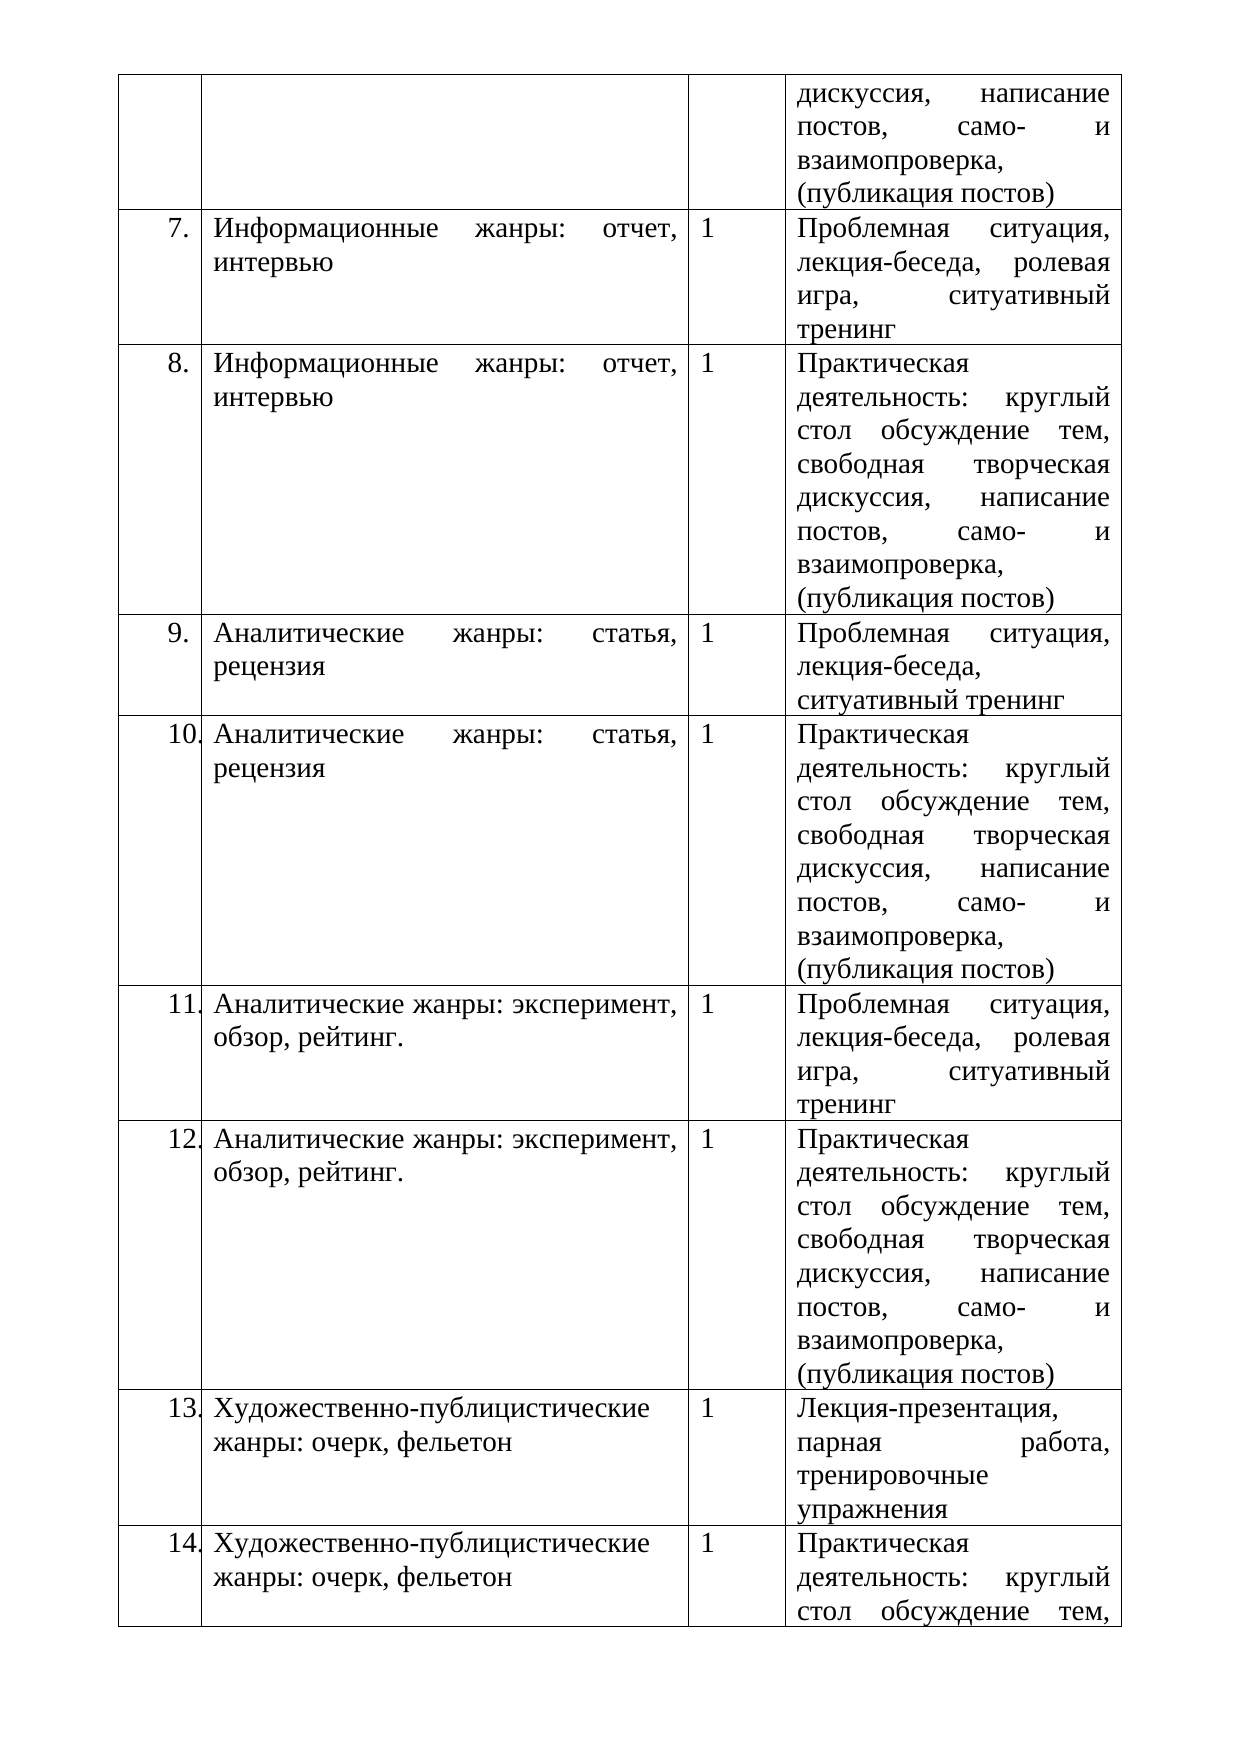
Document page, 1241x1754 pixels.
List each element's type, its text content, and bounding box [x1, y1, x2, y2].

table_cell Лекция-презентация, парная работа, тренировочные упражнения [786, 1390, 1121, 1524]
table_cell Аналитические жанры: статья, рецензия [202, 615, 688, 715]
table_cell 1 [689, 615, 785, 715]
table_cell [786, 75, 1121, 209]
table_cell Аналитические жанры: эксперимент, обзор, рейтинг. [202, 1121, 688, 1389]
table_cell Практическая деятельность: круглый стол обсуждение тем, свободная творческая дискуссия, написание постов, само- и взаимопроверка, (публикация постов) [786, 345, 1121, 614]
table_cell 1 [689, 1526, 785, 1626]
table_cell Проблемная ситуация, лекция-беседа, ситуативный тренинг [786, 615, 1121, 715]
table_cell Практическая деятельность: круглый стол обсуждение тем, свободная творческая дискуссия, написание постов, само- и взаимопроверка, (публикация постов) [786, 1121, 1121, 1389]
table_cell 1 [689, 345, 785, 614]
table_cell [119, 615, 201, 715]
table_cell Информационные жанры: отчет, интервью [202, 210, 688, 344]
table_cell Проблемная ситуация, лекция-беседа, ролевая игра, ситуативный тренинг [786, 210, 1121, 344]
table_cell [119, 716, 201, 985]
table_cell [119, 1390, 201, 1524]
table_cell Информационные жанры: отчет, интервью [202, 345, 688, 614]
table_cell 1 [689, 75, 785, 209]
table_cell [119, 345, 201, 614]
table_cell Аналитические жанры: статья, рецензия [202, 716, 688, 985]
table_cell [119, 1526, 201, 1626]
table_cell [119, 210, 201, 344]
table_cell 1 [689, 716, 785, 985]
table_cell 1 [689, 1121, 785, 1389]
table_cell Проблемная ситуация, лекция-беседа, ролевая игра, ситуативный тренинг [786, 986, 1121, 1120]
table_cell 1 [689, 210, 785, 344]
table_cell [119, 75, 201, 209]
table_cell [202, 1526, 688, 1626]
table_cell [119, 1121, 201, 1389]
table_cell Практическая деятельность: круглый стол обсуждение тем, свободная творческая дискуссия, написание постов, само- и взаимопроверка, (публикация постов) [786, 716, 1121, 985]
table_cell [786, 1526, 1121, 1626]
table_cell Художественно-публицистические жанры: очерк, фельетон [202, 1390, 688, 1524]
table_cell Аналитические жанры: эксперимент, обзор, рейтинг. [202, 986, 688, 1120]
table_cell [119, 986, 201, 1120]
table_cell 1 [689, 986, 785, 1120]
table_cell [202, 75, 688, 209]
table_cell 1 [689, 1390, 785, 1524]
